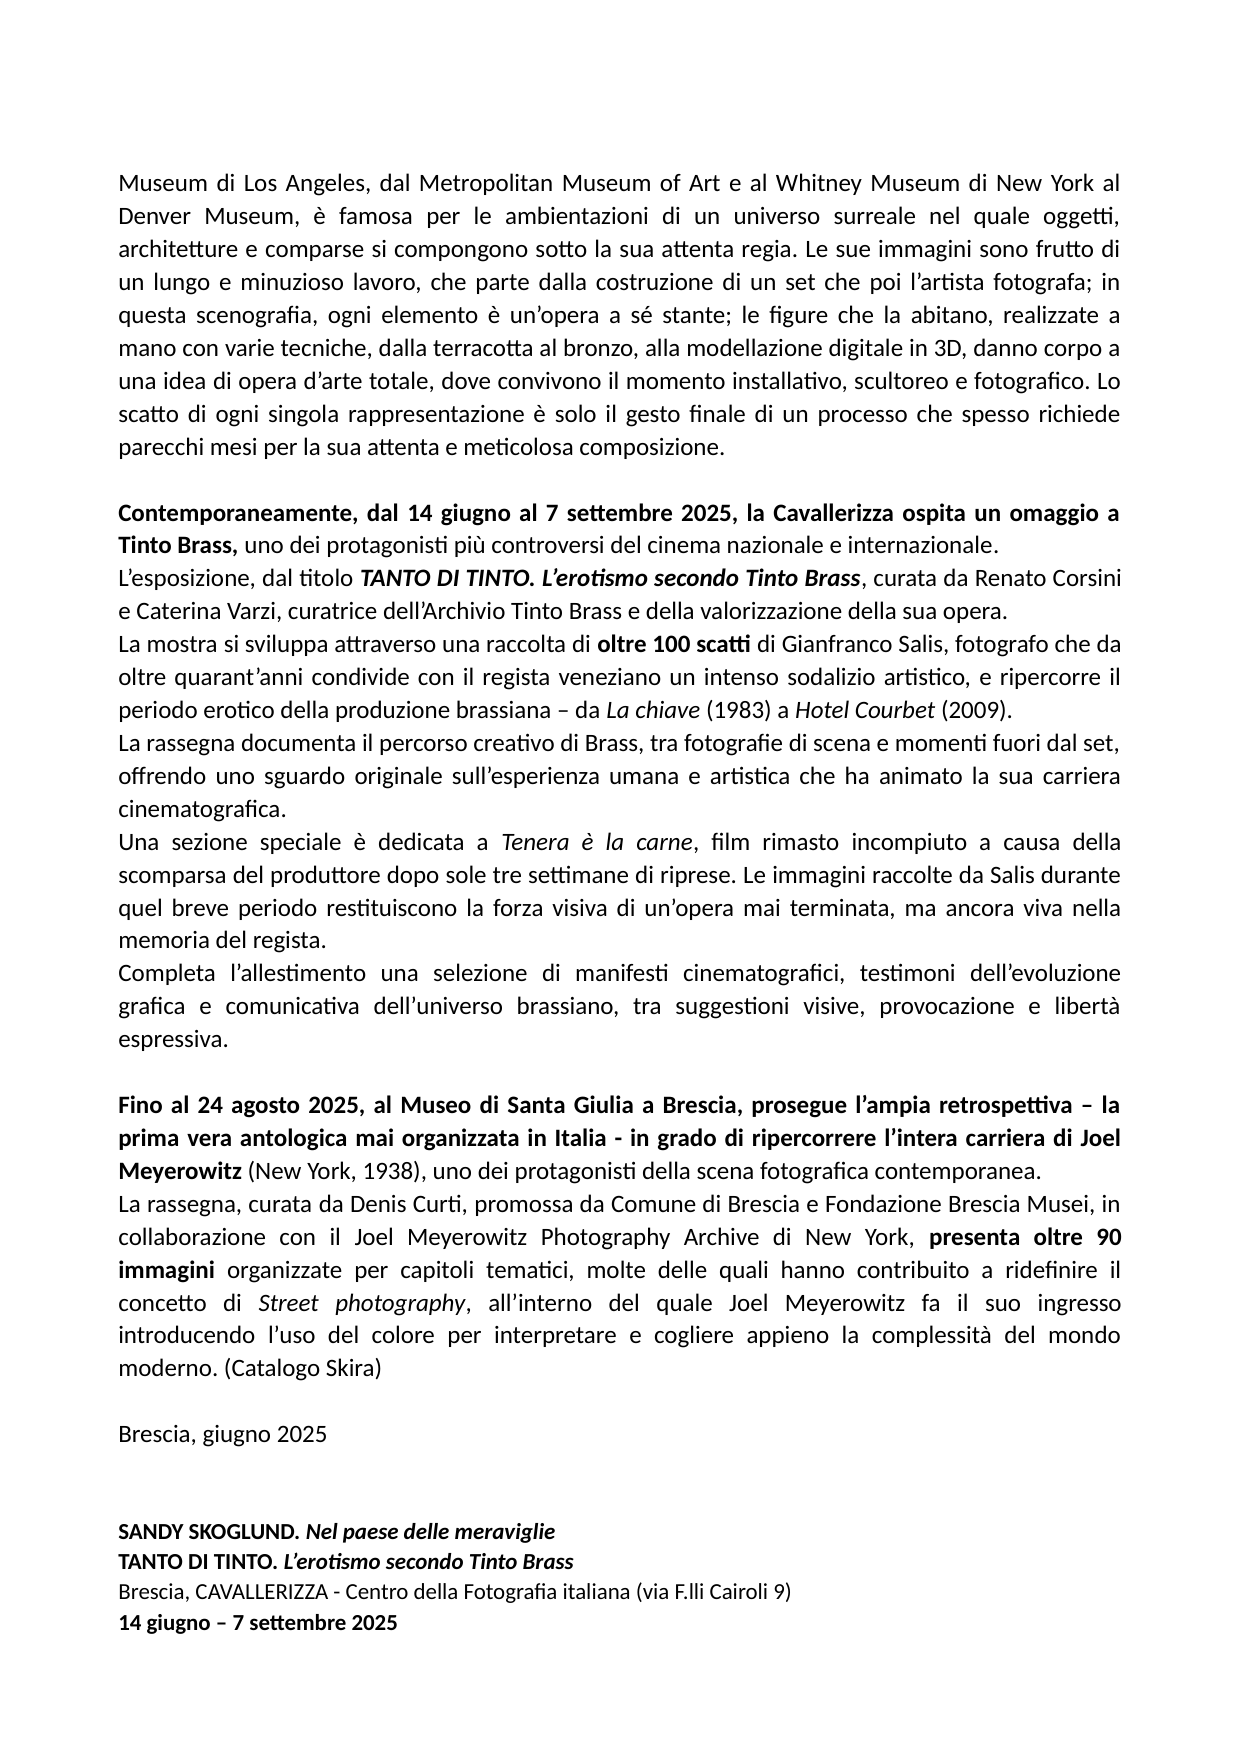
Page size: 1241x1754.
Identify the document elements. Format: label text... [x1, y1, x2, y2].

text La rassegna, curata da Denis Curti, promossa da Comune di Brescia e Fondazione Brescia Musei, in collaborazione con il Joel Meyerowitz Photography Archive di New York, presenta oltre 90 immagini organizzate per capitoli tematici, molte delle quali hanno contribuito a ridefinire il concetto di Street photography, all’interno del quale Joel Meyerowitz fa il suo ingresso introducendo l’uso del colore per interpretare e cogliere appieno la complessità del mondo moderno. (Catalogo Skira) [118, 1188, 1122, 1383]
text La rassegna documenta il percorso creativo di Brass, tra fotografie di scena e momenti fuori dal set, offrendo uno sguardo originale sull’esperienza umana e artistica che ha animato la sua carriera cinematografica. [118, 727, 1122, 823]
text L’esposizione, dal titolo TANTO DI TINTO. L’erotismo secondo Tinto Brass, curata da Renato Corsini e Caterina Varzi, curatrice dell’Archivio Tinto Brass e della valorizzazione della sua opera. [118, 562, 1122, 626]
text La mostra si sviluppa attraverso una raccolta di oltre 100 scatti di Gianfranco Salis, fotografo che da oltre quarant’anni condivide con il regista veneziano un intenso sodalizio artistico, e ripercorre il periodo erotico della produzione brassiana – da La chiave (1983) a Hotel Courbet (2009). [118, 628, 1122, 725]
text Contemporaneamente, dal 14 giugno al 7 settembre 2025, la Cavallerizza ospita un omaggio a Tinto Brass, uno dei protagonisti più controversi del cinema nazionale e internazionale. [118, 497, 1122, 560]
text Una sezione speciale è dedicata a Tenera è la carne, film rimasto incompiuto a causa della scomparsa del produttore dopo sole tre settimane di riprese. Le immagini raccolte da Salis durante quel breve periodo restituiscono la forza visiva di un’opera mai terminata, ma ancora viva nella memoria del regista. [118, 826, 1122, 955]
text Brescia, CAVALLERIZZA - Centro della Fotografia italiana (via F.lli Cairoli 9) [118, 1577, 1122, 1606]
text 14 giugno – 7 settembre 2025 [118, 1608, 1122, 1636]
text Completa l’allestimento una selezione di manifesti cinematografici, testimoni dell’evoluzione grafica e comunicativa dell’universo brassiano, tra suggestioni visive, provocazione e libertà espressiva. [118, 957, 1122, 1054]
text TANTO DI TINTO. L’erotismo secondo Tinto Brass [118, 1547, 1122, 1575]
text Brescia, giugno 2025 [118, 1418, 1122, 1449]
text Fino al 24 agosto 2025, al Museo di Santa Giulia a Brescia, prosegue l’ampia retrospettiva – la prima vera antologica mai organizzata in Italia - in grado di ripercorrere l’intera carriera di Joel Meyerowitz (New York, 1938), uno dei protagonisti della scena fotografica contemporanea. [118, 1089, 1122, 1186]
text SANDY SKOGLUND. Nel paese delle meraviglie [118, 1517, 1122, 1545]
